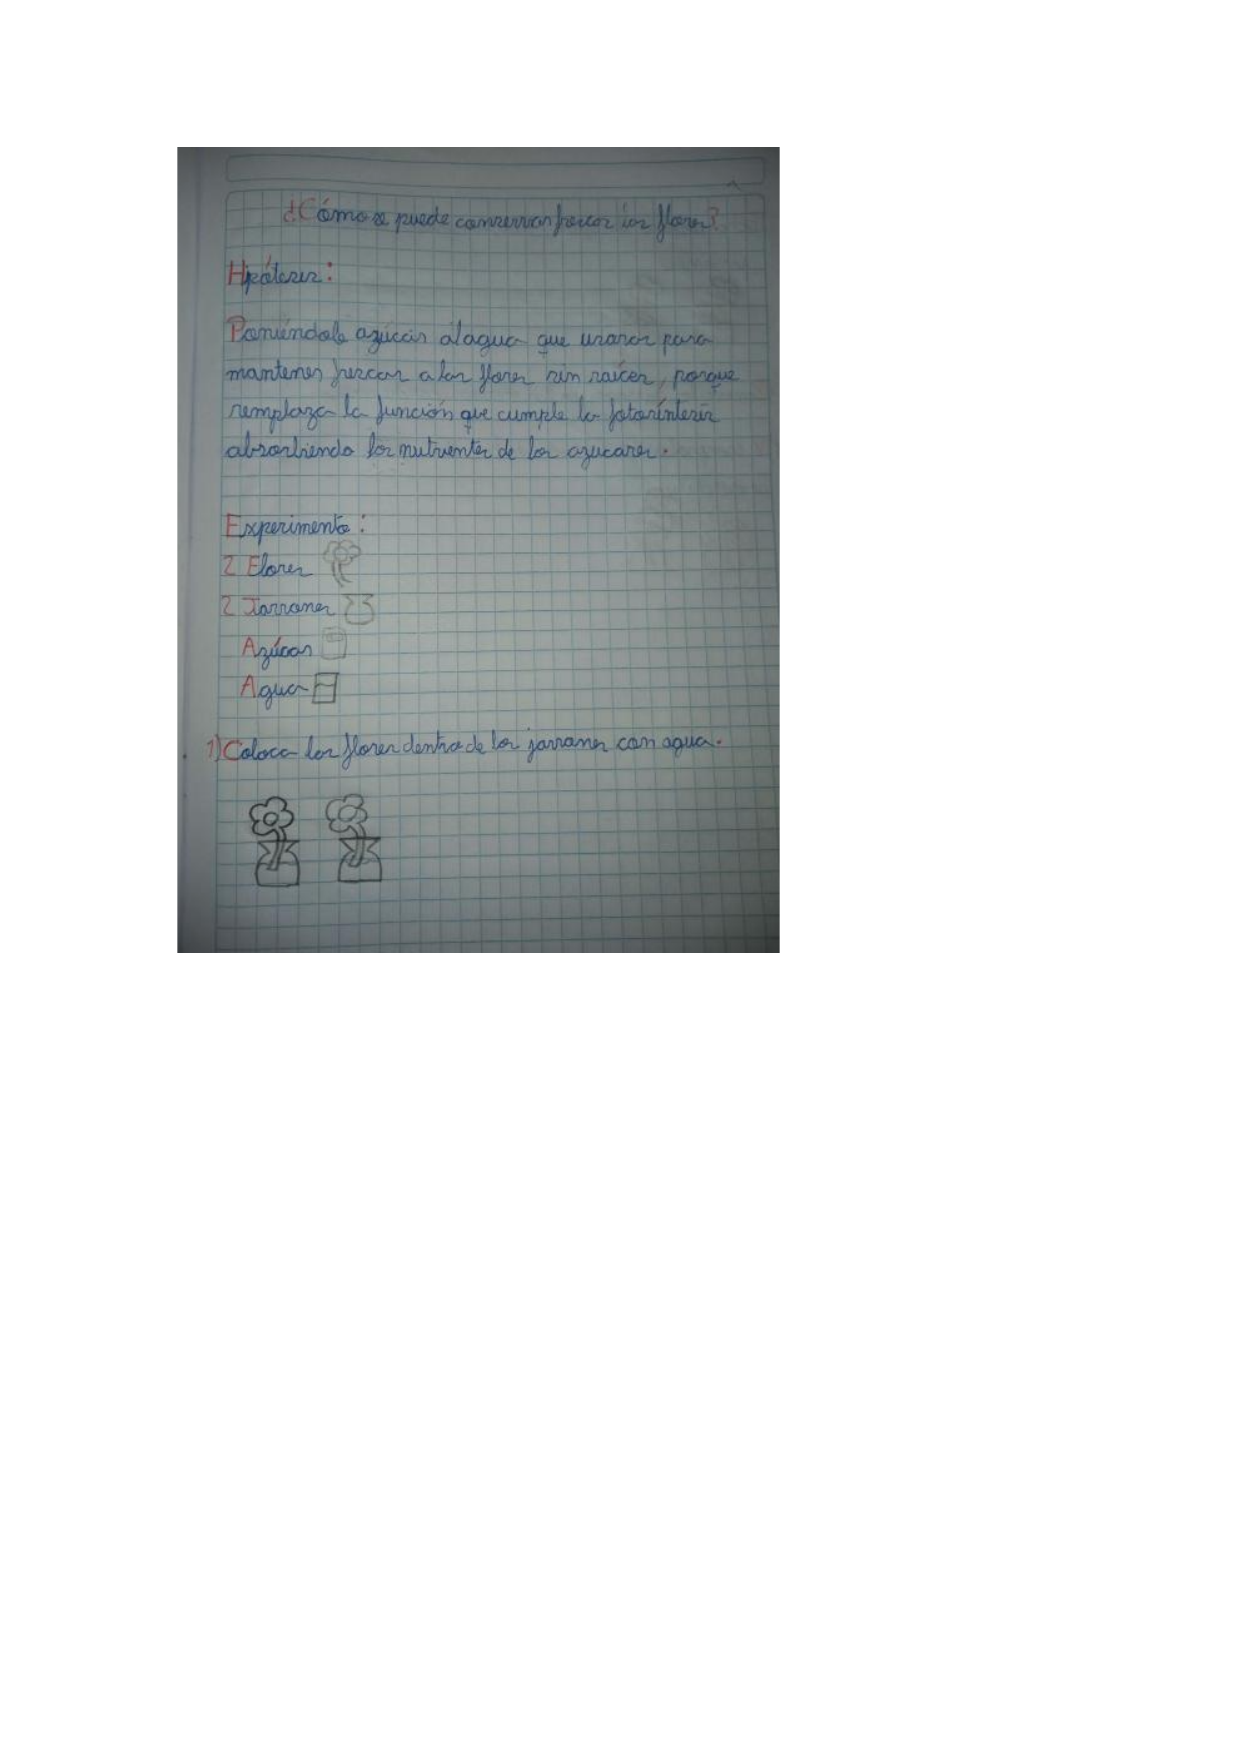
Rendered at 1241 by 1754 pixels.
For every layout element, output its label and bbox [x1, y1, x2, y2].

picture [177, 147, 780, 953]
